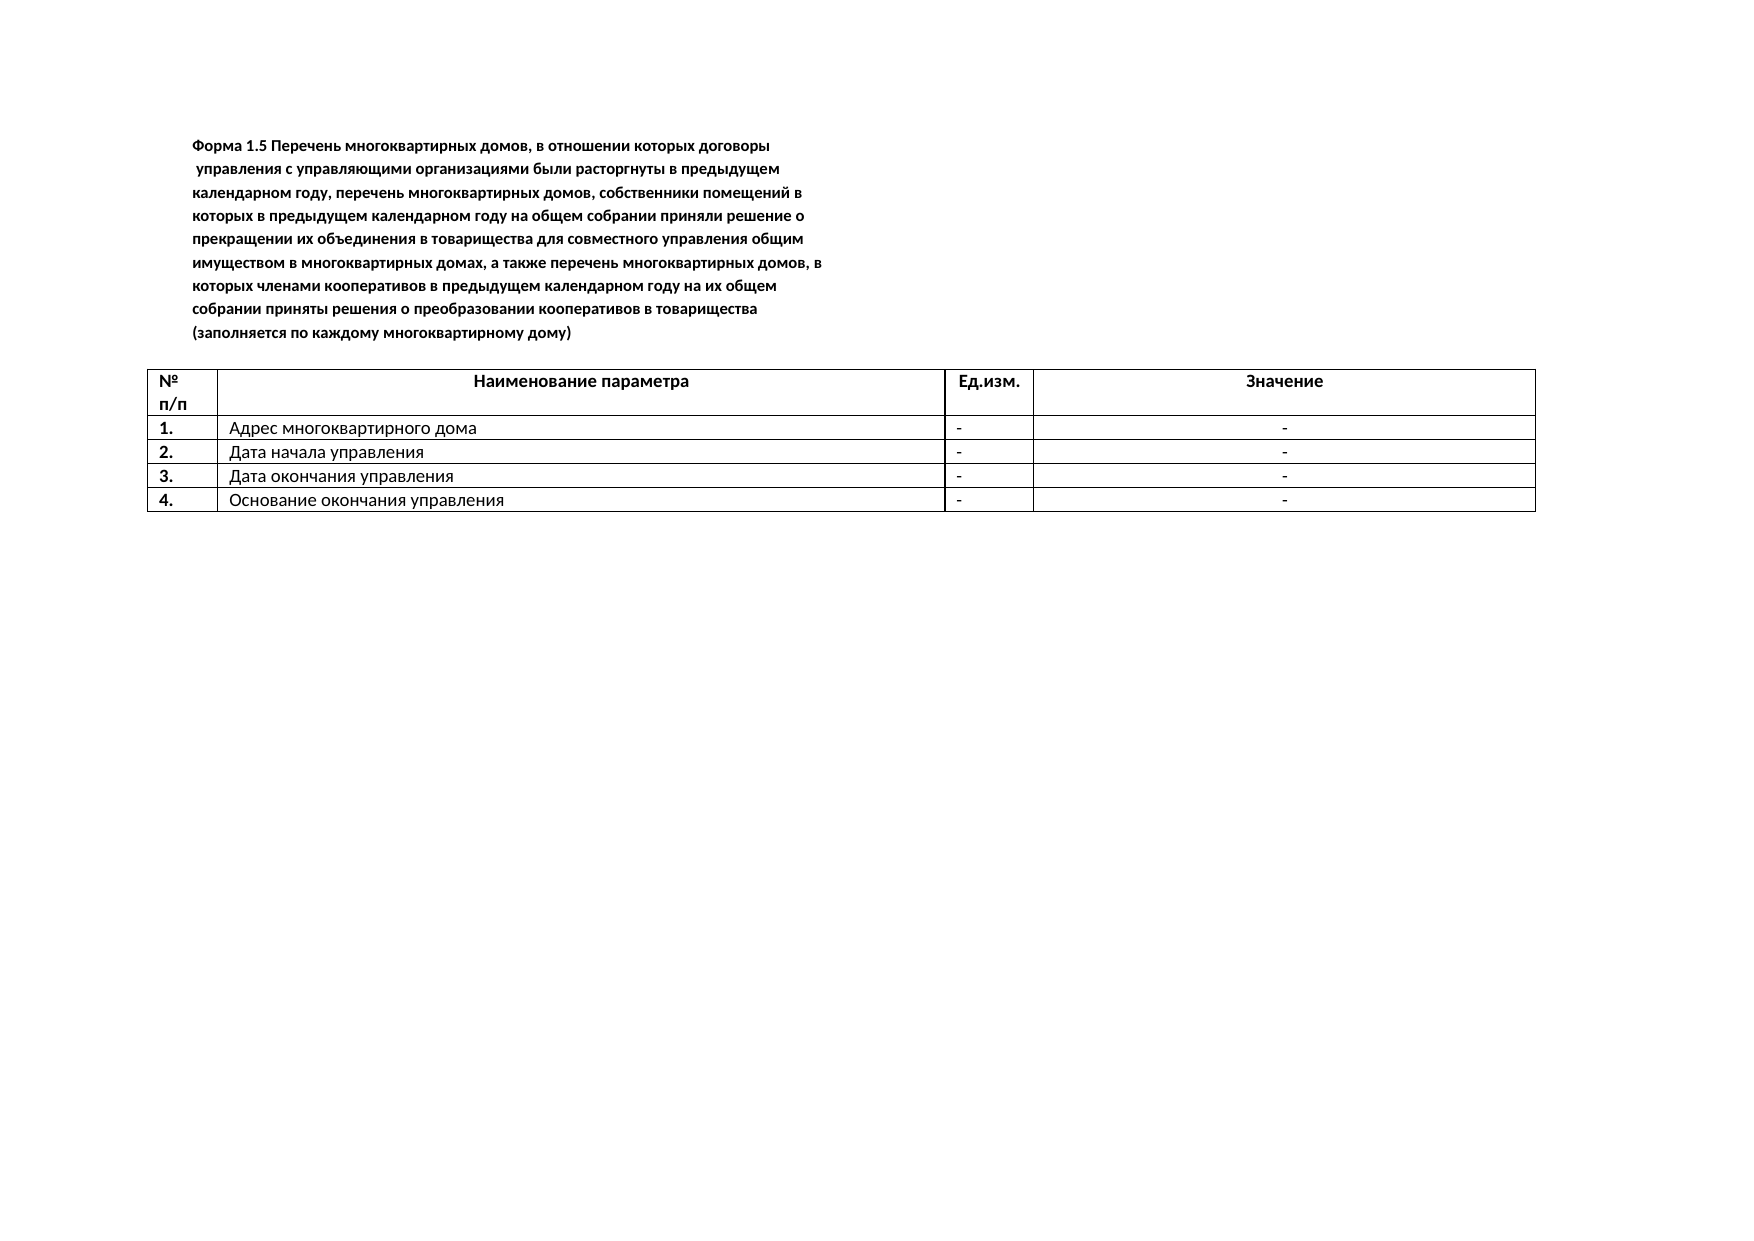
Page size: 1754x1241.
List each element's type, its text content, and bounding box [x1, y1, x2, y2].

table_cell - [946, 464, 1033, 487]
table_cell Дата начала управления [218, 440, 944, 463]
text календарном году, перечень многоквартирных домов, собственники помещений в [192, 182, 1709, 202]
text управления с управляющими организациями были расторгнуты в предыдущем [192, 158, 1709, 179]
text которых членами кооперативов в предыдущем календарном году на их общем [192, 275, 1709, 296]
table_header Значение [1034, 370, 1535, 415]
table_cell - [1034, 416, 1535, 439]
table_cell 3. [148, 464, 217, 487]
table_cell 4. [148, 488, 217, 511]
table_cell 2. [148, 440, 217, 463]
table_header Наименование параметра [218, 370, 944, 415]
table_cell - [1034, 488, 1535, 511]
text Форма 1.5 Перечень многоквартирных домов, в отношении которых договоры [192, 135, 1709, 156]
table_cell 1. [148, 416, 217, 439]
table_cell Дата окончания управления [218, 464, 944, 487]
text имуществом в многоквартирных домах, а также перечень многоквартирных домов, в [192, 252, 1709, 272]
table_cell - [1034, 440, 1535, 463]
table_header Ед.изм. [946, 370, 1033, 415]
text которых в предыдущем календарном году на общем собрании приняли решение о [192, 205, 1709, 226]
table_cell - [946, 416, 1033, 439]
table_cell - [946, 440, 1033, 463]
table_cell - [946, 488, 1033, 511]
table_header № п/п [148, 370, 217, 415]
text собрании приняты решения о преобразовании кооперативов в товарищества [192, 298, 1709, 319]
text прекращении их объединения в товарищества для совместного управления общим [192, 228, 1709, 249]
table_cell - [1034, 464, 1535, 487]
table_cell Основание окончания управления [218, 488, 944, 511]
table_cell Адрес многоквартирного дома [218, 416, 944, 439]
text (заполняется по каждому многоквартирному дому) [192, 322, 1709, 342]
